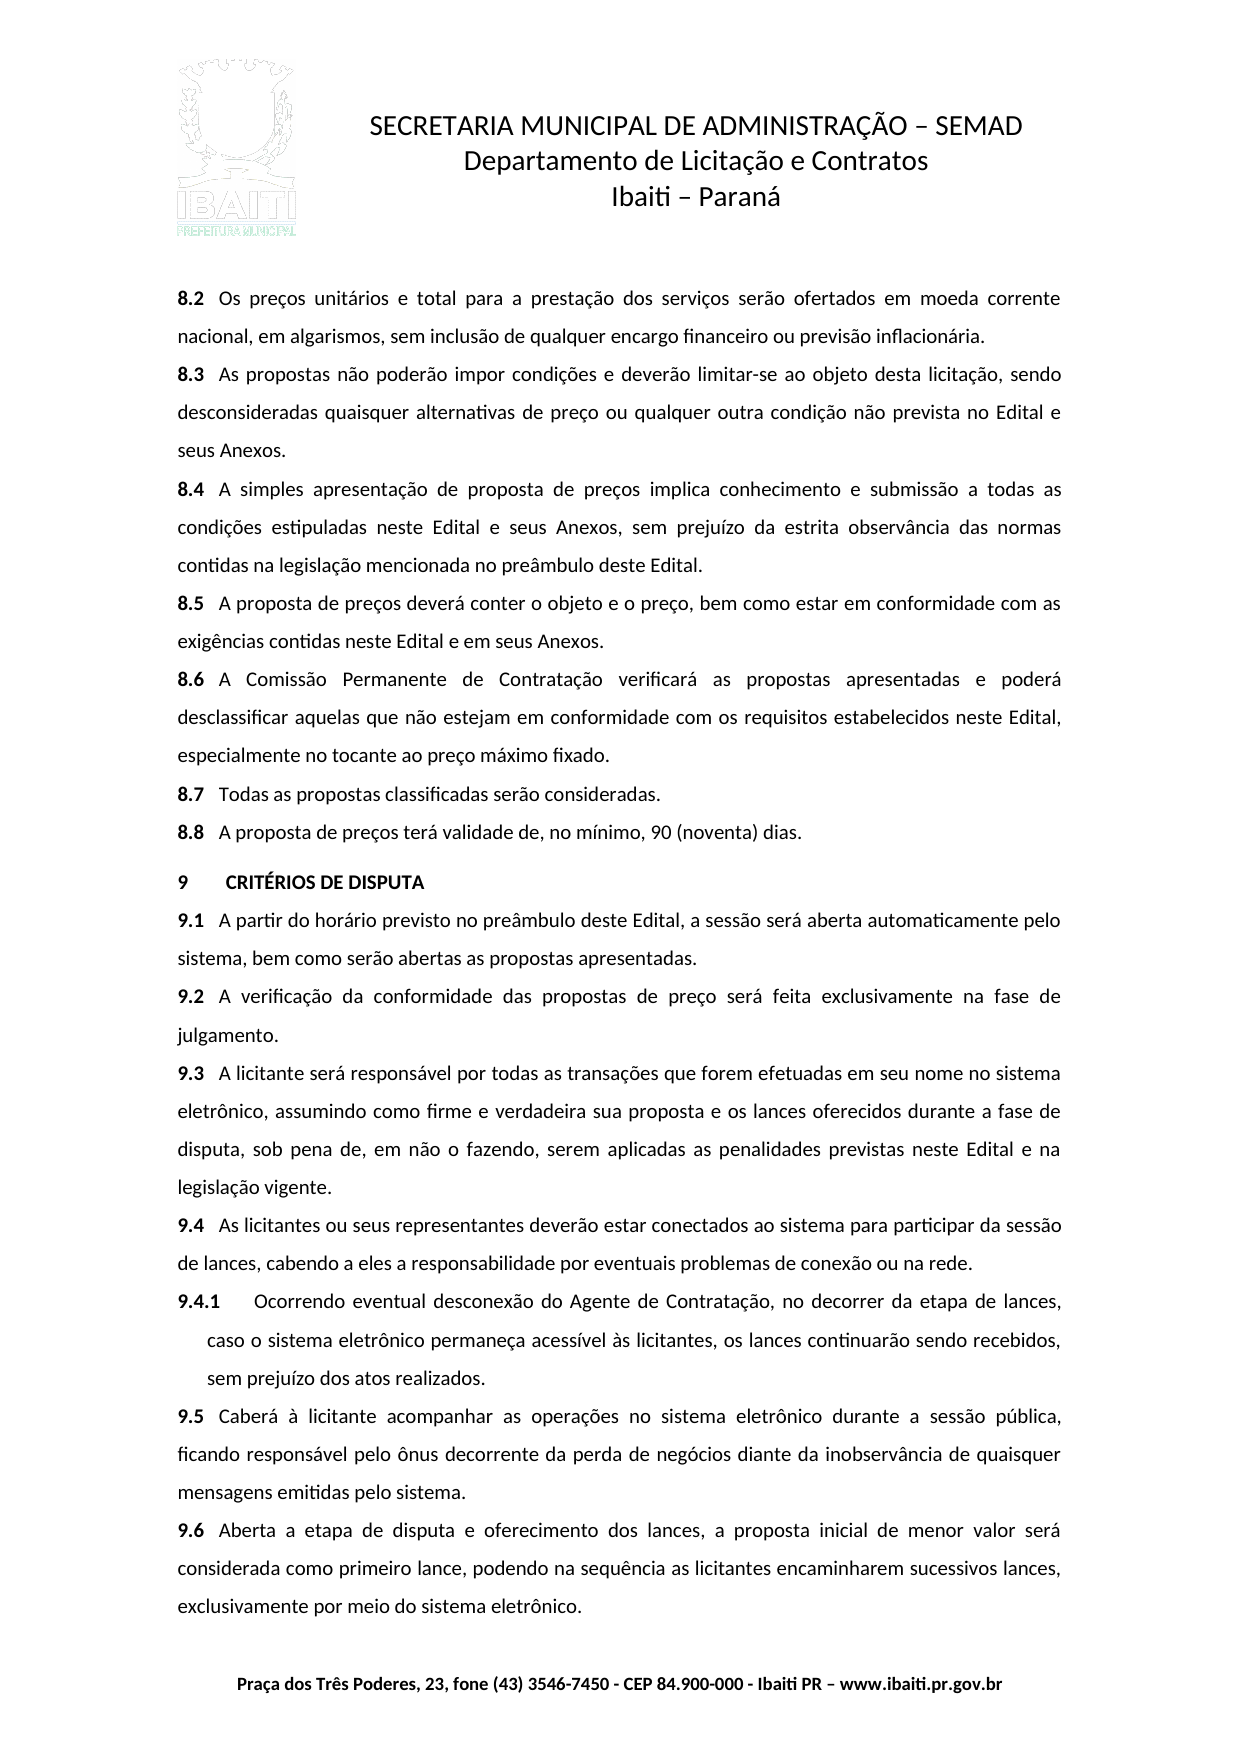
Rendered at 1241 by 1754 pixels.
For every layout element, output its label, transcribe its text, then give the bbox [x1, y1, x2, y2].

list Ocorrendo eventual desconexão do Agente de Contratação, no decorrer da etapa de lances, caso o sistema eletrônico permaneça acessível às licitantes, os lances continuarão sendo recebidos, sem prejuízo dos atos realizados. [177, 1289, 1063, 1390]
list Os preços unitários e total para a prestação dos serviços serão ofertados em moeda corrente nacional, em algarismos, sem inclusão de qualquer encargo financeiro ou previsão inflacionária. [177, 285, 1063, 349]
list A Comissão Permanente de Contratação verificará as propostas apresentadas e poderá desclassificar aquelas que não estejam em conformidade com os requisitos estabelecidos neste Edital, especialmente no tocante ao preço máximo fixado. [177, 666, 1063, 768]
list A proposta de preços deverá conter o objeto e o preço, bem como estar em conformidade com as exigências contidas neste Edital e em seus Anexos. [177, 590, 1063, 654]
list A partir do horário previsto no preâmbulo deste Edital, a sessão será aberta automaticamente pelo sistema, bem como serão abertas as propostas apresentadas. [177, 907, 1063, 971]
list As licitantes ou seus representantes deverão estar conectados ao sistema para participar da sessão de lances, cabendo a eles a responsabilidade por eventuais problemas de conexão ou na rede. [177, 1212, 1063, 1276]
list A licitante será responsável por todas as transações que forem efetuadas em seu nome no sistema eletrônico, assumindo como firme e verdadeira sua proposta e os lances oferecidos durante a fase de disputa, sob pena de, em não o fazendo, serem aplicadas as penalidades previstas neste Edital e na legislação vigente. [177, 1060, 1063, 1200]
list A simples apresentação de proposta de preços implica conhecimento e submissão a todas as condições estipuladas neste Edital e seus Anexos, sem prejuízo da estrita observância das normas contidas na legislação mencionada no preâmbulo deste Edital. [177, 476, 1063, 577]
list Caberá à licitante acompanhar as operações no sistema eletrônico durante a sessão pública, ficando responsável pelo ônus decorrente da perda de negócios diante da inobservância de quaisquer mensagens emitidas pelo sistema. [177, 1403, 1063, 1505]
list CRITÉRIOS DE DISPUTA [177, 869, 1063, 895]
list A proposta de preços terá validade de, no mínimo, 90 (noventa) dias. [177, 819, 1063, 844]
list A verificação da conformidade das propostas de preço será feita exclusivamente na fase de julgamento. [177, 984, 1063, 1047]
list Aberta a etapa de disputa e oferecimento dos lances, a proposta inicial de menor valor será considerada como primeiro lance, podendo na sequência as licitantes encaminharem sucessivos lances, exclusivamente por meio do sistema eletrônico. [177, 1517, 1063, 1619]
list Todas as propostas classificadas serão consideradas. [177, 781, 1063, 806]
list As propostas não poderão impor condições e deverão limitar-se ao objeto desta licitação, sendo desconsideradas quaisquer alternativas de preço ou qualquer outra condição não prevista no Edital e seus Anexos. [177, 361, 1063, 463]
